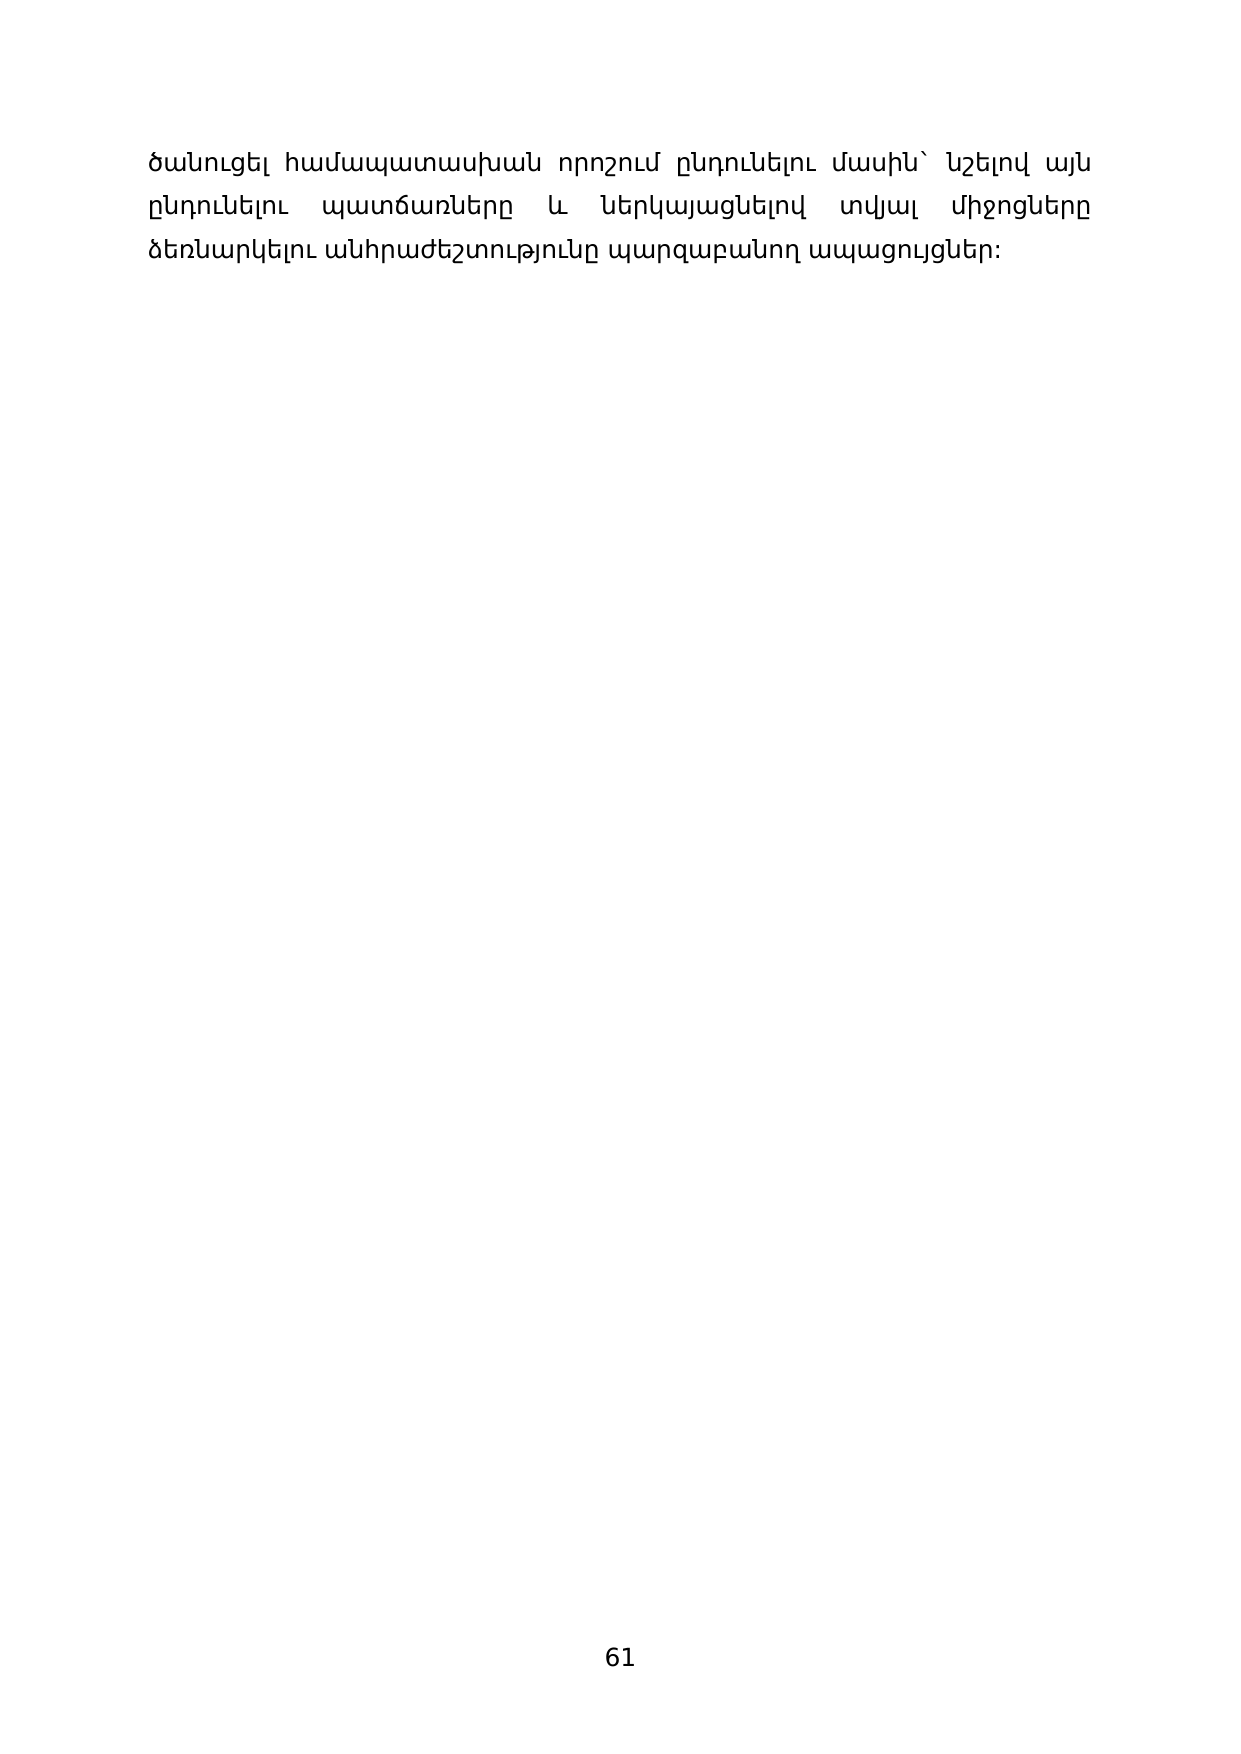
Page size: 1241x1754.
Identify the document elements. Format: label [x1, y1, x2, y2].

text [148, 148, 1092, 264]
